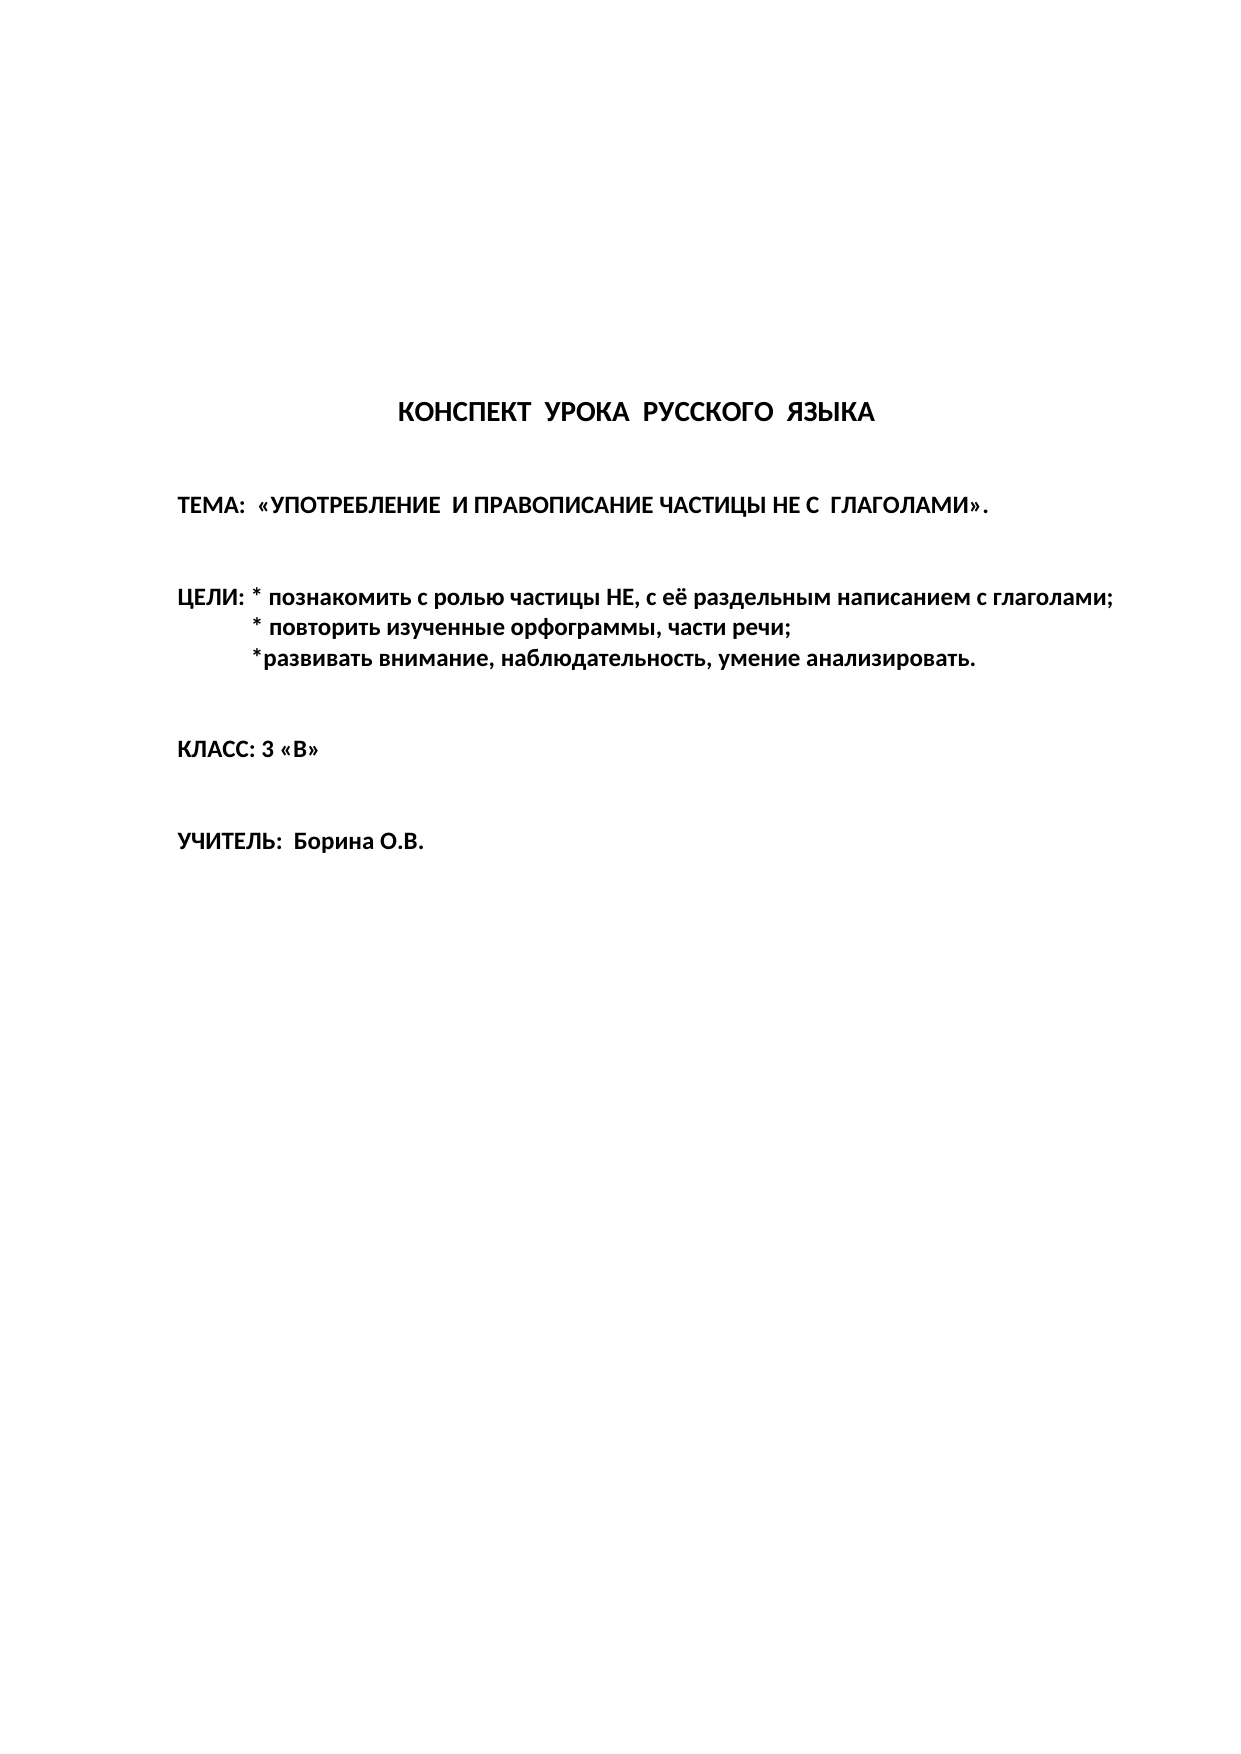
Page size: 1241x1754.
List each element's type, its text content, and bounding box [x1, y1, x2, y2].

text УЧИТЕЛЬ: Борина О.В. [177, 825, 1152, 856]
text ТЕМА: «УПОТРЕБЛЕНИЕ И ПРАВОПИСАНИЕ ЧАСТИЦЫ НЕ С ГЛАГОЛАМИ». [177, 489, 1152, 520]
text * повторить изученные орфограммы, части речи; [177, 612, 1152, 642]
text КОНСПЕКТ УРОКА РУССКОГО ЯЗЫКА [177, 393, 1152, 428]
text *развивать внимание, наблюдательность, умение анализировать. [177, 642, 1152, 673]
text КЛАСС: 3 «В» [177, 734, 1152, 764]
text ЦЕЛИ: * познакомить с ролью частицы НЕ, с её раздельным написанием с глаголами; [177, 581, 1152, 612]
